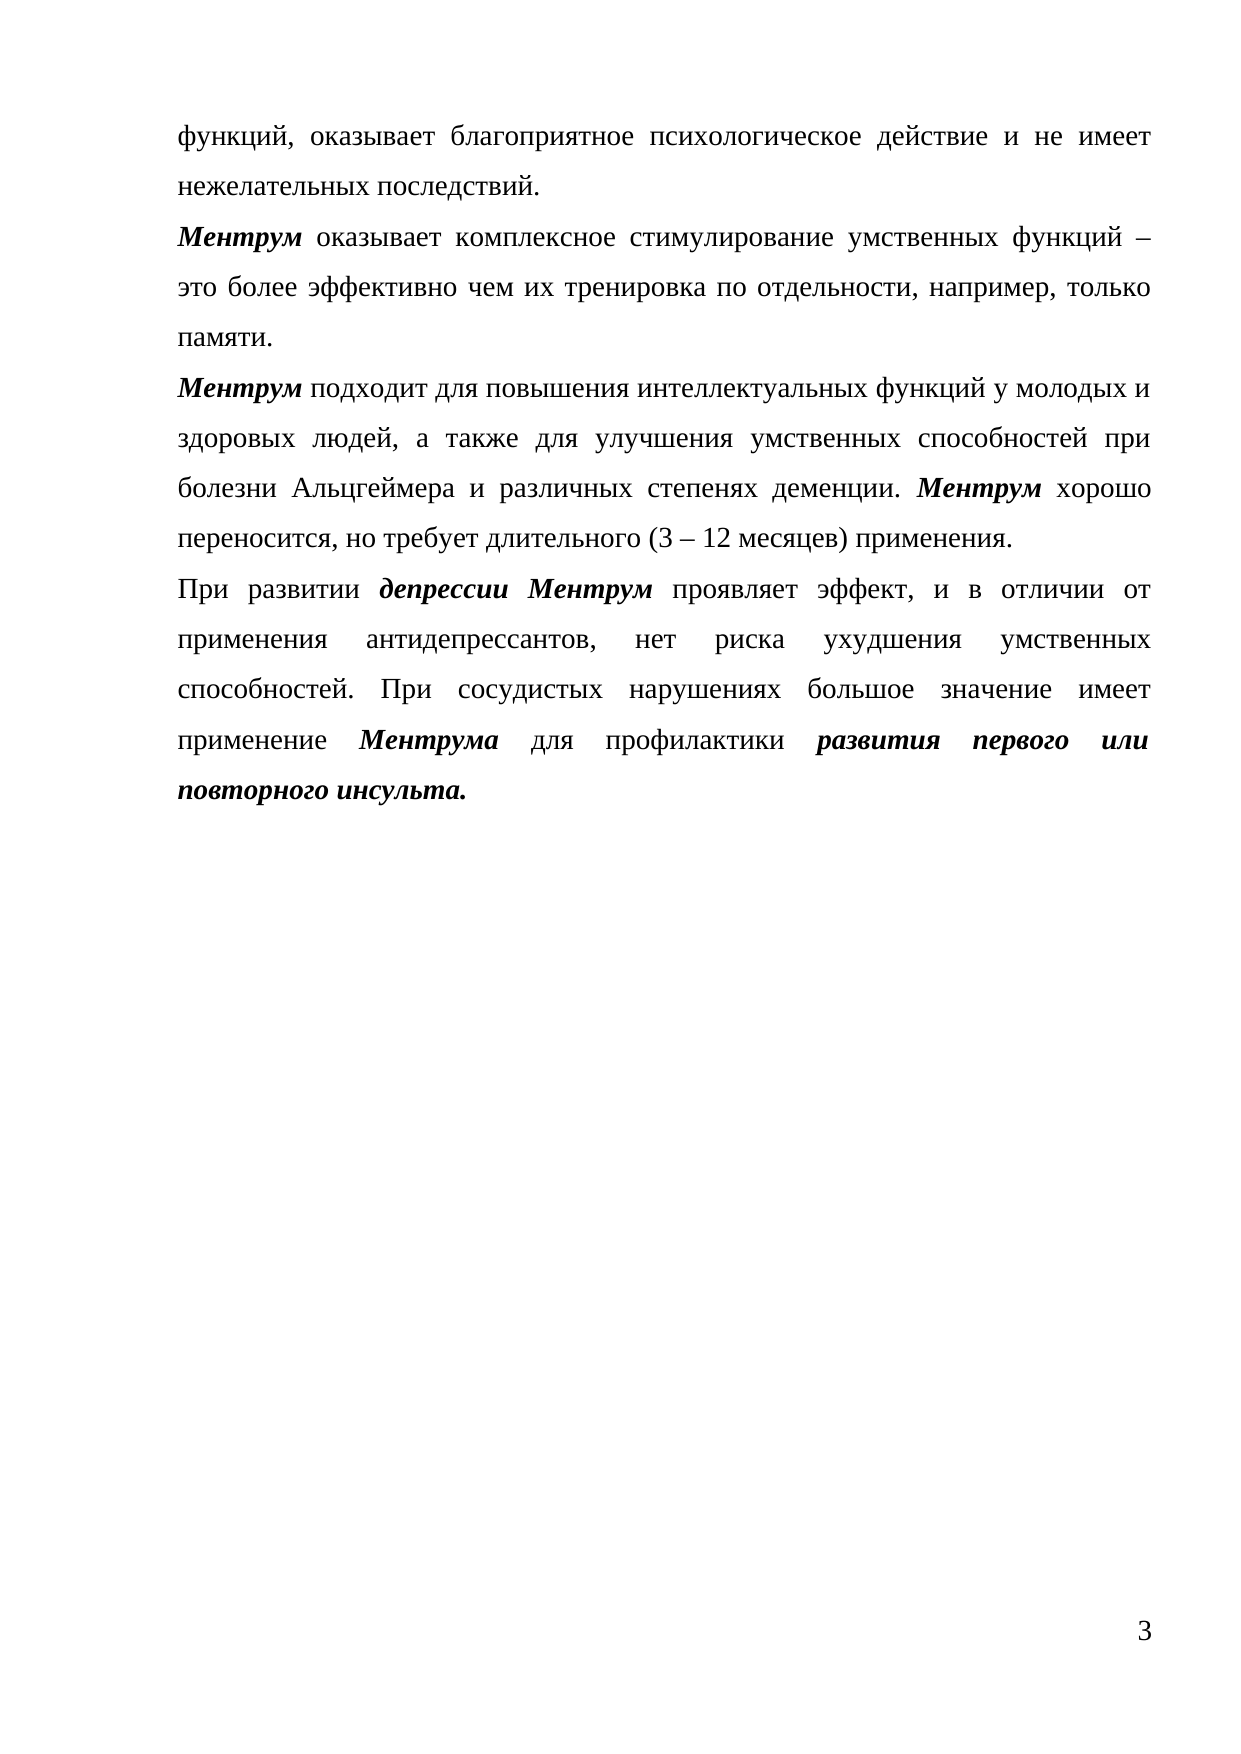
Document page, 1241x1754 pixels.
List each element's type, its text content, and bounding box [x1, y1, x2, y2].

text Ментрум оказывает комплексное стимулирование умственных функций – это более эффективно чем их тренировка по отдельности, например, только памяти. [177, 219, 1152, 353]
text Ментрум подходит для повышения интеллектуальных функций у молодых и здоровых людей, а также для улучшения умственных способностей при болезни Альцгеймера и различных степенях деменции. Ментрум хорошо переносится, но требует длительного (3 – 12 месяцев) применения. [177, 370, 1152, 554]
text При развитии депрессии Ментрум проявляет эффект, и в отличии от применения антидепрессантов, нет риска ухудшения умственных способностей. При сосудистых нарушениях большое значение имеет применение Ментрума для профилактики развития первого или повторного инсульта. [177, 571, 1152, 806]
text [177, 118, 1152, 202]
